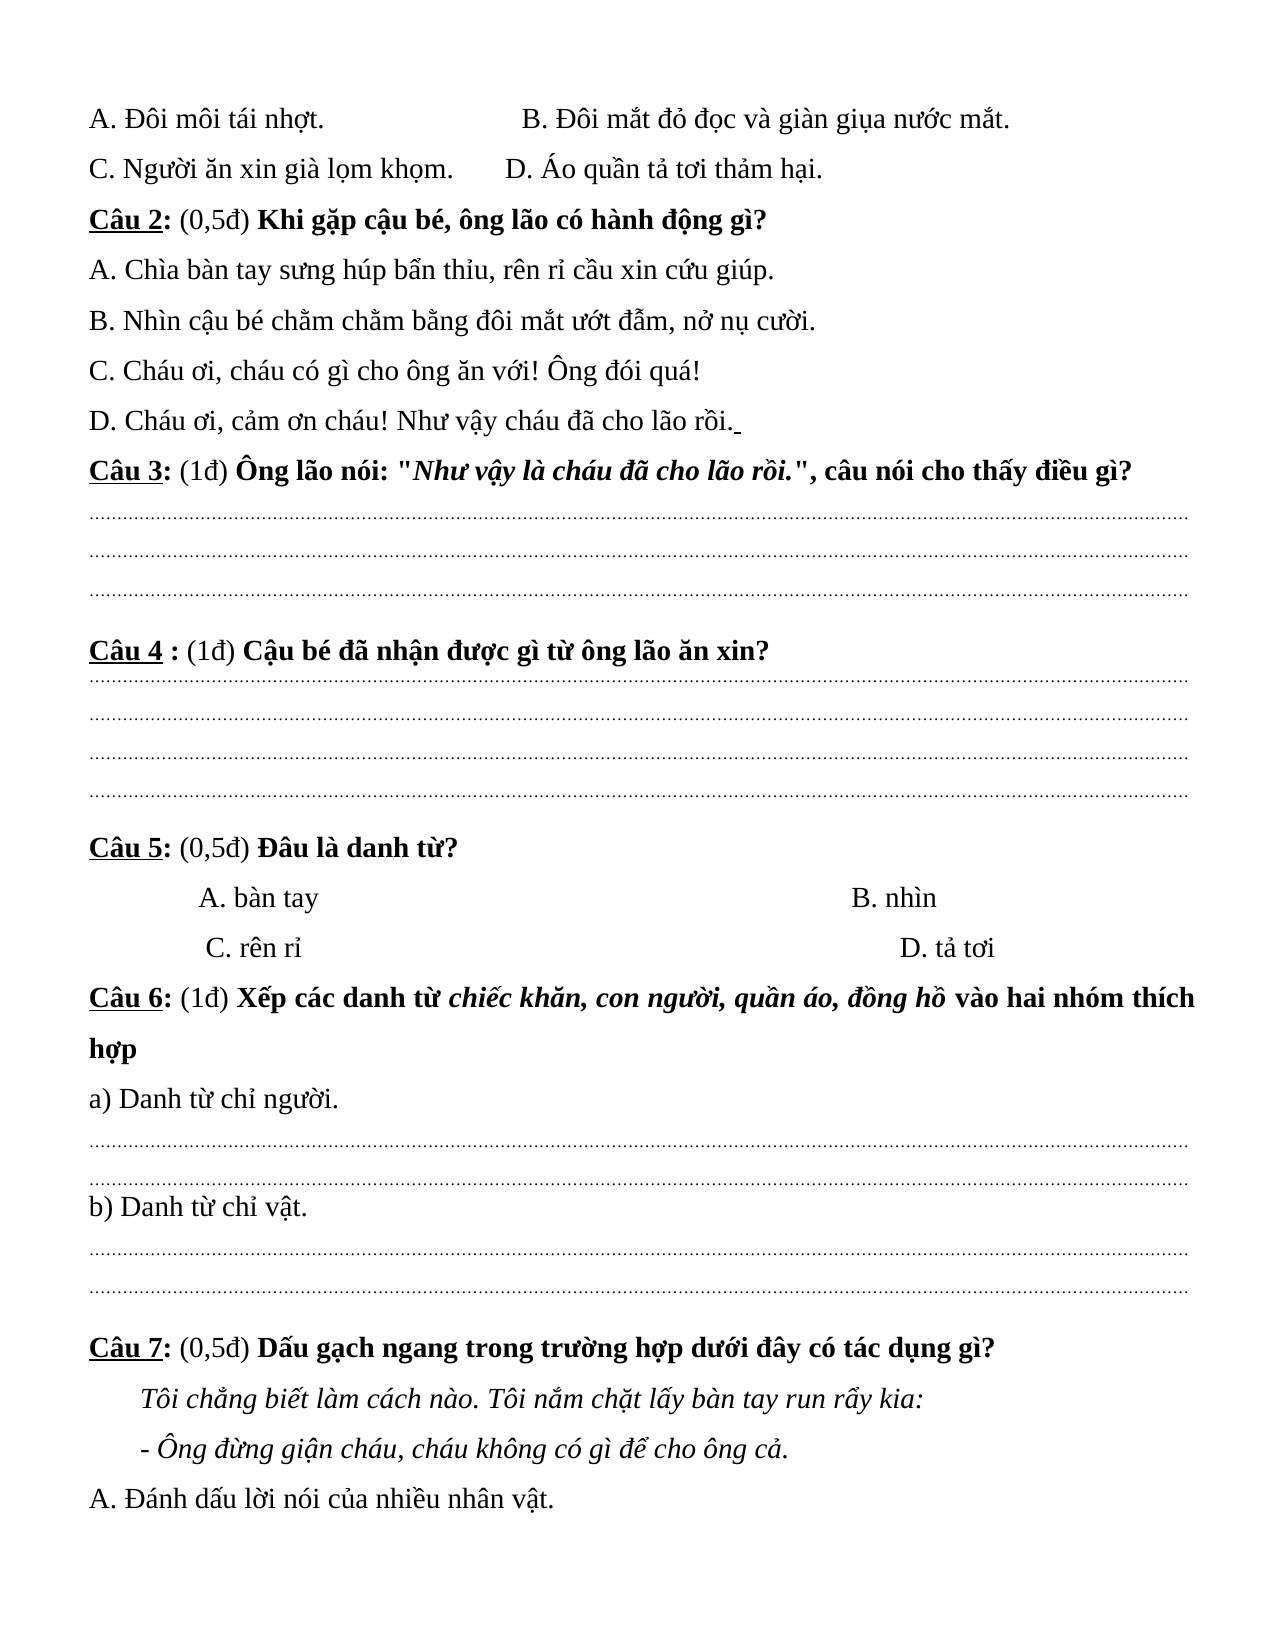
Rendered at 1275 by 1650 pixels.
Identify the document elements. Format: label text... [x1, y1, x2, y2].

text Câu 5: (0,5đ) Đâu là danh từ? [89, 830, 1196, 863]
text C. Cháu ơi, cháu có gì cho ông ăn với! Ông đói quá! [89, 353, 1196, 386]
text A. Đánh dấu lời nói của nhiều nhân vật. [89, 1481, 1196, 1515]
text ……………………………………………………………………………………………………………………………………………………………………………… [89, 743, 1196, 763]
text A. Chìa bàn tay sưng húp bẩn thỉu, rên rỉ cầu xin cứu giúp. [89, 252, 1196, 286]
text ……………………………………………………………………………………………………………………………………………………………………………… [89, 1278, 1196, 1297]
text ……………………………………………………………………………………………………………………………………………………………………………… [89, 667, 1196, 686]
text b) Danh từ chỉ vật. [89, 1189, 1196, 1223]
text - Ông đừng giận cháu, cháu không có gì để cho ông cả. [89, 1431, 1196, 1464]
text Câu 6: (1đ) Xếp các danh từ chiếc khăn, con người, quần áo, đồng hồ vào hai nhóm thích hợp [89, 981, 1196, 1064]
text Tôi chẳng biết làm cách nào. Tôi nắm chặt lấy bàn tay run rẩy kia: [89, 1381, 1196, 1414]
text ……………………………………………………………………………………………………………………………………………………………………………… [89, 705, 1196, 724]
text A. Đôi môi tái nhợt. B. Đôi mắt đỏ đọc và giàn giụa nước mắt. [89, 101, 1196, 135]
text ……………………………………………………………………………………………………………………………………………………………………………… [89, 1132, 1196, 1151]
text Câu 2: (0,5đ) Khi gặp cậu bé, ông lão có hành động gì? [89, 202, 1196, 236]
text ……………………………………………………………………………………………………………………………………………………………………………… [89, 1170, 1196, 1189]
text B. Nhìn cậu bé chằm chằm bằng đôi mắt ướt đẫm, nở nụ cười. [89, 303, 1196, 336]
text Câu 3: (1đ) Ông lão nói: "Như vậy là cháu đã cho lão rồi.", câu nói cho thấy điều gì? [89, 453, 1196, 487]
text Câu 4 : (1đ) Cậu bé đã nhận được gì từ ông lão ăn xin? [89, 633, 1196, 667]
text ……………………………………………………………………………………………………………………………………………………………………………… [89, 581, 1196, 600]
text ……………………………………………………………………………………………………………………………………………………………………………… [89, 782, 1196, 801]
text ……………………………………………………………………………………………………………………………………………………………………………… [89, 1239, 1196, 1258]
text a) Danh từ chỉ người. [89, 1081, 1196, 1115]
text ……………………………………………………………………………………………………………………………………………………………………………… [89, 504, 1196, 523]
text C. rên rỉ D. tả tơi [89, 930, 1196, 964]
text ……………………………………………………………………………………………………………………………………………………………………………… [89, 542, 1196, 561]
text D. Cháu ơi, cảm ơn cháu! Như vậy cháu đã cho lão rồi. [89, 403, 1196, 437]
text Câu 7: (0,5đ) Dấu gạch ngang trong trường hợp dưới đây có tác dụng gì? [89, 1330, 1196, 1364]
text C. Người ăn xin già lọm khọm. D. Áo quần tả tơi thảm hại. [89, 152, 1196, 185]
text A. bàn tay B. nhìn [89, 880, 1196, 913]
